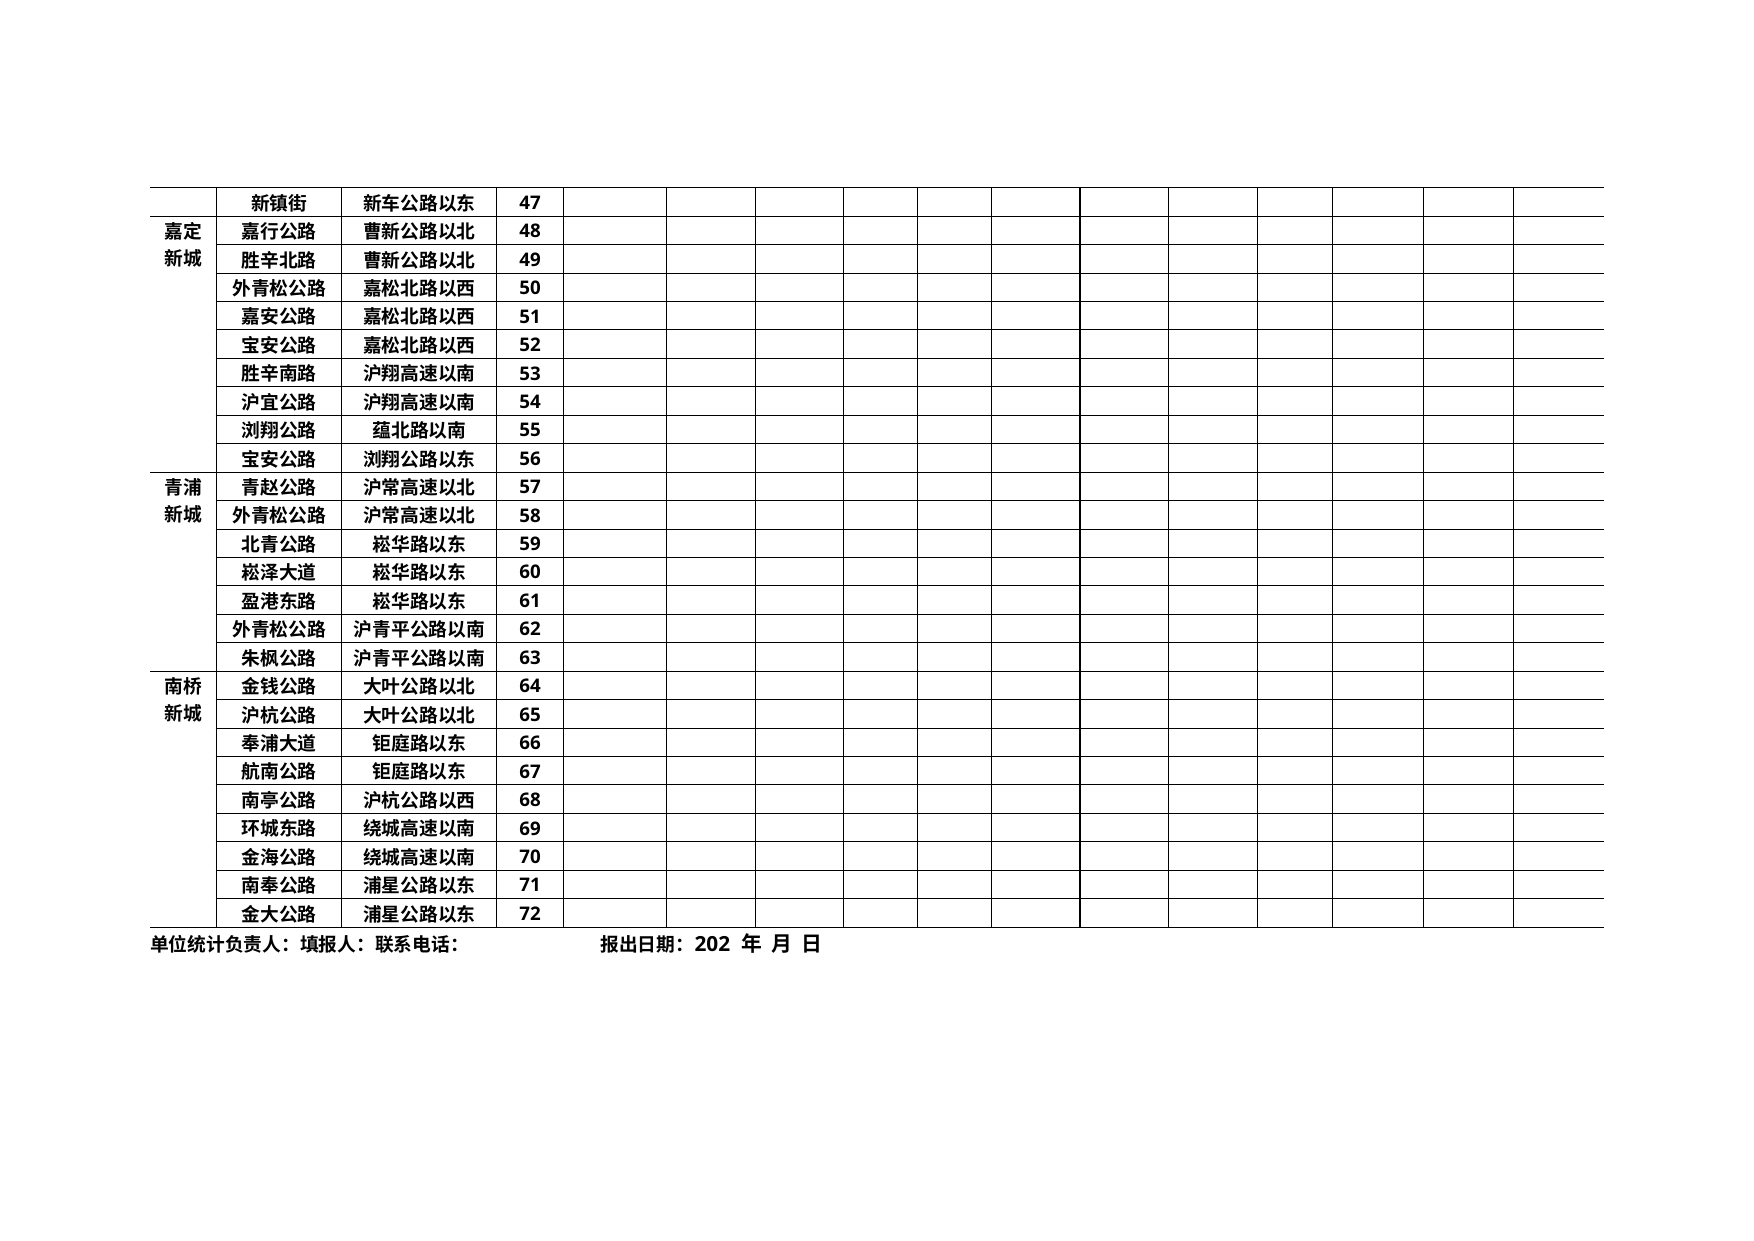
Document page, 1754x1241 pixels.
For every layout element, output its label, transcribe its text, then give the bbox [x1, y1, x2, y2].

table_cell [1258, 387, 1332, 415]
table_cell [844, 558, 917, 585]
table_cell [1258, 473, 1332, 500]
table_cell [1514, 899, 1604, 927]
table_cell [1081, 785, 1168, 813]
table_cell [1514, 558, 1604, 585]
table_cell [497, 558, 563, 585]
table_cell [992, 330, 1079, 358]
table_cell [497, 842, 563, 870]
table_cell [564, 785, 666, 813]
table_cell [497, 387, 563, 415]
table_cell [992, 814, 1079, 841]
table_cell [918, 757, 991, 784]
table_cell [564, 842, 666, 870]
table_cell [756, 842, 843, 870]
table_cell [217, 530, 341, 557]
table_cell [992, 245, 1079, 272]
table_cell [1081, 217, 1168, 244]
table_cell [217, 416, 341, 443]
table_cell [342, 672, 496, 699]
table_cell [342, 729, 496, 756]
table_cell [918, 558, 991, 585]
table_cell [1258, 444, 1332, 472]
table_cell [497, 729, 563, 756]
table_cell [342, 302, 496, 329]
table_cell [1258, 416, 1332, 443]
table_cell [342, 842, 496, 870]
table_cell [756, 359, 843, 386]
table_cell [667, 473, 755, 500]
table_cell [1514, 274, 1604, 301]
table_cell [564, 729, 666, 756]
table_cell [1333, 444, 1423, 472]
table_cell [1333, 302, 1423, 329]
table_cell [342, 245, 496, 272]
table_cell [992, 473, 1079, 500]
text 单位统计负责人：填报人：联系电话： 报出日期：202 年 月 日 [150, 928, 1604, 958]
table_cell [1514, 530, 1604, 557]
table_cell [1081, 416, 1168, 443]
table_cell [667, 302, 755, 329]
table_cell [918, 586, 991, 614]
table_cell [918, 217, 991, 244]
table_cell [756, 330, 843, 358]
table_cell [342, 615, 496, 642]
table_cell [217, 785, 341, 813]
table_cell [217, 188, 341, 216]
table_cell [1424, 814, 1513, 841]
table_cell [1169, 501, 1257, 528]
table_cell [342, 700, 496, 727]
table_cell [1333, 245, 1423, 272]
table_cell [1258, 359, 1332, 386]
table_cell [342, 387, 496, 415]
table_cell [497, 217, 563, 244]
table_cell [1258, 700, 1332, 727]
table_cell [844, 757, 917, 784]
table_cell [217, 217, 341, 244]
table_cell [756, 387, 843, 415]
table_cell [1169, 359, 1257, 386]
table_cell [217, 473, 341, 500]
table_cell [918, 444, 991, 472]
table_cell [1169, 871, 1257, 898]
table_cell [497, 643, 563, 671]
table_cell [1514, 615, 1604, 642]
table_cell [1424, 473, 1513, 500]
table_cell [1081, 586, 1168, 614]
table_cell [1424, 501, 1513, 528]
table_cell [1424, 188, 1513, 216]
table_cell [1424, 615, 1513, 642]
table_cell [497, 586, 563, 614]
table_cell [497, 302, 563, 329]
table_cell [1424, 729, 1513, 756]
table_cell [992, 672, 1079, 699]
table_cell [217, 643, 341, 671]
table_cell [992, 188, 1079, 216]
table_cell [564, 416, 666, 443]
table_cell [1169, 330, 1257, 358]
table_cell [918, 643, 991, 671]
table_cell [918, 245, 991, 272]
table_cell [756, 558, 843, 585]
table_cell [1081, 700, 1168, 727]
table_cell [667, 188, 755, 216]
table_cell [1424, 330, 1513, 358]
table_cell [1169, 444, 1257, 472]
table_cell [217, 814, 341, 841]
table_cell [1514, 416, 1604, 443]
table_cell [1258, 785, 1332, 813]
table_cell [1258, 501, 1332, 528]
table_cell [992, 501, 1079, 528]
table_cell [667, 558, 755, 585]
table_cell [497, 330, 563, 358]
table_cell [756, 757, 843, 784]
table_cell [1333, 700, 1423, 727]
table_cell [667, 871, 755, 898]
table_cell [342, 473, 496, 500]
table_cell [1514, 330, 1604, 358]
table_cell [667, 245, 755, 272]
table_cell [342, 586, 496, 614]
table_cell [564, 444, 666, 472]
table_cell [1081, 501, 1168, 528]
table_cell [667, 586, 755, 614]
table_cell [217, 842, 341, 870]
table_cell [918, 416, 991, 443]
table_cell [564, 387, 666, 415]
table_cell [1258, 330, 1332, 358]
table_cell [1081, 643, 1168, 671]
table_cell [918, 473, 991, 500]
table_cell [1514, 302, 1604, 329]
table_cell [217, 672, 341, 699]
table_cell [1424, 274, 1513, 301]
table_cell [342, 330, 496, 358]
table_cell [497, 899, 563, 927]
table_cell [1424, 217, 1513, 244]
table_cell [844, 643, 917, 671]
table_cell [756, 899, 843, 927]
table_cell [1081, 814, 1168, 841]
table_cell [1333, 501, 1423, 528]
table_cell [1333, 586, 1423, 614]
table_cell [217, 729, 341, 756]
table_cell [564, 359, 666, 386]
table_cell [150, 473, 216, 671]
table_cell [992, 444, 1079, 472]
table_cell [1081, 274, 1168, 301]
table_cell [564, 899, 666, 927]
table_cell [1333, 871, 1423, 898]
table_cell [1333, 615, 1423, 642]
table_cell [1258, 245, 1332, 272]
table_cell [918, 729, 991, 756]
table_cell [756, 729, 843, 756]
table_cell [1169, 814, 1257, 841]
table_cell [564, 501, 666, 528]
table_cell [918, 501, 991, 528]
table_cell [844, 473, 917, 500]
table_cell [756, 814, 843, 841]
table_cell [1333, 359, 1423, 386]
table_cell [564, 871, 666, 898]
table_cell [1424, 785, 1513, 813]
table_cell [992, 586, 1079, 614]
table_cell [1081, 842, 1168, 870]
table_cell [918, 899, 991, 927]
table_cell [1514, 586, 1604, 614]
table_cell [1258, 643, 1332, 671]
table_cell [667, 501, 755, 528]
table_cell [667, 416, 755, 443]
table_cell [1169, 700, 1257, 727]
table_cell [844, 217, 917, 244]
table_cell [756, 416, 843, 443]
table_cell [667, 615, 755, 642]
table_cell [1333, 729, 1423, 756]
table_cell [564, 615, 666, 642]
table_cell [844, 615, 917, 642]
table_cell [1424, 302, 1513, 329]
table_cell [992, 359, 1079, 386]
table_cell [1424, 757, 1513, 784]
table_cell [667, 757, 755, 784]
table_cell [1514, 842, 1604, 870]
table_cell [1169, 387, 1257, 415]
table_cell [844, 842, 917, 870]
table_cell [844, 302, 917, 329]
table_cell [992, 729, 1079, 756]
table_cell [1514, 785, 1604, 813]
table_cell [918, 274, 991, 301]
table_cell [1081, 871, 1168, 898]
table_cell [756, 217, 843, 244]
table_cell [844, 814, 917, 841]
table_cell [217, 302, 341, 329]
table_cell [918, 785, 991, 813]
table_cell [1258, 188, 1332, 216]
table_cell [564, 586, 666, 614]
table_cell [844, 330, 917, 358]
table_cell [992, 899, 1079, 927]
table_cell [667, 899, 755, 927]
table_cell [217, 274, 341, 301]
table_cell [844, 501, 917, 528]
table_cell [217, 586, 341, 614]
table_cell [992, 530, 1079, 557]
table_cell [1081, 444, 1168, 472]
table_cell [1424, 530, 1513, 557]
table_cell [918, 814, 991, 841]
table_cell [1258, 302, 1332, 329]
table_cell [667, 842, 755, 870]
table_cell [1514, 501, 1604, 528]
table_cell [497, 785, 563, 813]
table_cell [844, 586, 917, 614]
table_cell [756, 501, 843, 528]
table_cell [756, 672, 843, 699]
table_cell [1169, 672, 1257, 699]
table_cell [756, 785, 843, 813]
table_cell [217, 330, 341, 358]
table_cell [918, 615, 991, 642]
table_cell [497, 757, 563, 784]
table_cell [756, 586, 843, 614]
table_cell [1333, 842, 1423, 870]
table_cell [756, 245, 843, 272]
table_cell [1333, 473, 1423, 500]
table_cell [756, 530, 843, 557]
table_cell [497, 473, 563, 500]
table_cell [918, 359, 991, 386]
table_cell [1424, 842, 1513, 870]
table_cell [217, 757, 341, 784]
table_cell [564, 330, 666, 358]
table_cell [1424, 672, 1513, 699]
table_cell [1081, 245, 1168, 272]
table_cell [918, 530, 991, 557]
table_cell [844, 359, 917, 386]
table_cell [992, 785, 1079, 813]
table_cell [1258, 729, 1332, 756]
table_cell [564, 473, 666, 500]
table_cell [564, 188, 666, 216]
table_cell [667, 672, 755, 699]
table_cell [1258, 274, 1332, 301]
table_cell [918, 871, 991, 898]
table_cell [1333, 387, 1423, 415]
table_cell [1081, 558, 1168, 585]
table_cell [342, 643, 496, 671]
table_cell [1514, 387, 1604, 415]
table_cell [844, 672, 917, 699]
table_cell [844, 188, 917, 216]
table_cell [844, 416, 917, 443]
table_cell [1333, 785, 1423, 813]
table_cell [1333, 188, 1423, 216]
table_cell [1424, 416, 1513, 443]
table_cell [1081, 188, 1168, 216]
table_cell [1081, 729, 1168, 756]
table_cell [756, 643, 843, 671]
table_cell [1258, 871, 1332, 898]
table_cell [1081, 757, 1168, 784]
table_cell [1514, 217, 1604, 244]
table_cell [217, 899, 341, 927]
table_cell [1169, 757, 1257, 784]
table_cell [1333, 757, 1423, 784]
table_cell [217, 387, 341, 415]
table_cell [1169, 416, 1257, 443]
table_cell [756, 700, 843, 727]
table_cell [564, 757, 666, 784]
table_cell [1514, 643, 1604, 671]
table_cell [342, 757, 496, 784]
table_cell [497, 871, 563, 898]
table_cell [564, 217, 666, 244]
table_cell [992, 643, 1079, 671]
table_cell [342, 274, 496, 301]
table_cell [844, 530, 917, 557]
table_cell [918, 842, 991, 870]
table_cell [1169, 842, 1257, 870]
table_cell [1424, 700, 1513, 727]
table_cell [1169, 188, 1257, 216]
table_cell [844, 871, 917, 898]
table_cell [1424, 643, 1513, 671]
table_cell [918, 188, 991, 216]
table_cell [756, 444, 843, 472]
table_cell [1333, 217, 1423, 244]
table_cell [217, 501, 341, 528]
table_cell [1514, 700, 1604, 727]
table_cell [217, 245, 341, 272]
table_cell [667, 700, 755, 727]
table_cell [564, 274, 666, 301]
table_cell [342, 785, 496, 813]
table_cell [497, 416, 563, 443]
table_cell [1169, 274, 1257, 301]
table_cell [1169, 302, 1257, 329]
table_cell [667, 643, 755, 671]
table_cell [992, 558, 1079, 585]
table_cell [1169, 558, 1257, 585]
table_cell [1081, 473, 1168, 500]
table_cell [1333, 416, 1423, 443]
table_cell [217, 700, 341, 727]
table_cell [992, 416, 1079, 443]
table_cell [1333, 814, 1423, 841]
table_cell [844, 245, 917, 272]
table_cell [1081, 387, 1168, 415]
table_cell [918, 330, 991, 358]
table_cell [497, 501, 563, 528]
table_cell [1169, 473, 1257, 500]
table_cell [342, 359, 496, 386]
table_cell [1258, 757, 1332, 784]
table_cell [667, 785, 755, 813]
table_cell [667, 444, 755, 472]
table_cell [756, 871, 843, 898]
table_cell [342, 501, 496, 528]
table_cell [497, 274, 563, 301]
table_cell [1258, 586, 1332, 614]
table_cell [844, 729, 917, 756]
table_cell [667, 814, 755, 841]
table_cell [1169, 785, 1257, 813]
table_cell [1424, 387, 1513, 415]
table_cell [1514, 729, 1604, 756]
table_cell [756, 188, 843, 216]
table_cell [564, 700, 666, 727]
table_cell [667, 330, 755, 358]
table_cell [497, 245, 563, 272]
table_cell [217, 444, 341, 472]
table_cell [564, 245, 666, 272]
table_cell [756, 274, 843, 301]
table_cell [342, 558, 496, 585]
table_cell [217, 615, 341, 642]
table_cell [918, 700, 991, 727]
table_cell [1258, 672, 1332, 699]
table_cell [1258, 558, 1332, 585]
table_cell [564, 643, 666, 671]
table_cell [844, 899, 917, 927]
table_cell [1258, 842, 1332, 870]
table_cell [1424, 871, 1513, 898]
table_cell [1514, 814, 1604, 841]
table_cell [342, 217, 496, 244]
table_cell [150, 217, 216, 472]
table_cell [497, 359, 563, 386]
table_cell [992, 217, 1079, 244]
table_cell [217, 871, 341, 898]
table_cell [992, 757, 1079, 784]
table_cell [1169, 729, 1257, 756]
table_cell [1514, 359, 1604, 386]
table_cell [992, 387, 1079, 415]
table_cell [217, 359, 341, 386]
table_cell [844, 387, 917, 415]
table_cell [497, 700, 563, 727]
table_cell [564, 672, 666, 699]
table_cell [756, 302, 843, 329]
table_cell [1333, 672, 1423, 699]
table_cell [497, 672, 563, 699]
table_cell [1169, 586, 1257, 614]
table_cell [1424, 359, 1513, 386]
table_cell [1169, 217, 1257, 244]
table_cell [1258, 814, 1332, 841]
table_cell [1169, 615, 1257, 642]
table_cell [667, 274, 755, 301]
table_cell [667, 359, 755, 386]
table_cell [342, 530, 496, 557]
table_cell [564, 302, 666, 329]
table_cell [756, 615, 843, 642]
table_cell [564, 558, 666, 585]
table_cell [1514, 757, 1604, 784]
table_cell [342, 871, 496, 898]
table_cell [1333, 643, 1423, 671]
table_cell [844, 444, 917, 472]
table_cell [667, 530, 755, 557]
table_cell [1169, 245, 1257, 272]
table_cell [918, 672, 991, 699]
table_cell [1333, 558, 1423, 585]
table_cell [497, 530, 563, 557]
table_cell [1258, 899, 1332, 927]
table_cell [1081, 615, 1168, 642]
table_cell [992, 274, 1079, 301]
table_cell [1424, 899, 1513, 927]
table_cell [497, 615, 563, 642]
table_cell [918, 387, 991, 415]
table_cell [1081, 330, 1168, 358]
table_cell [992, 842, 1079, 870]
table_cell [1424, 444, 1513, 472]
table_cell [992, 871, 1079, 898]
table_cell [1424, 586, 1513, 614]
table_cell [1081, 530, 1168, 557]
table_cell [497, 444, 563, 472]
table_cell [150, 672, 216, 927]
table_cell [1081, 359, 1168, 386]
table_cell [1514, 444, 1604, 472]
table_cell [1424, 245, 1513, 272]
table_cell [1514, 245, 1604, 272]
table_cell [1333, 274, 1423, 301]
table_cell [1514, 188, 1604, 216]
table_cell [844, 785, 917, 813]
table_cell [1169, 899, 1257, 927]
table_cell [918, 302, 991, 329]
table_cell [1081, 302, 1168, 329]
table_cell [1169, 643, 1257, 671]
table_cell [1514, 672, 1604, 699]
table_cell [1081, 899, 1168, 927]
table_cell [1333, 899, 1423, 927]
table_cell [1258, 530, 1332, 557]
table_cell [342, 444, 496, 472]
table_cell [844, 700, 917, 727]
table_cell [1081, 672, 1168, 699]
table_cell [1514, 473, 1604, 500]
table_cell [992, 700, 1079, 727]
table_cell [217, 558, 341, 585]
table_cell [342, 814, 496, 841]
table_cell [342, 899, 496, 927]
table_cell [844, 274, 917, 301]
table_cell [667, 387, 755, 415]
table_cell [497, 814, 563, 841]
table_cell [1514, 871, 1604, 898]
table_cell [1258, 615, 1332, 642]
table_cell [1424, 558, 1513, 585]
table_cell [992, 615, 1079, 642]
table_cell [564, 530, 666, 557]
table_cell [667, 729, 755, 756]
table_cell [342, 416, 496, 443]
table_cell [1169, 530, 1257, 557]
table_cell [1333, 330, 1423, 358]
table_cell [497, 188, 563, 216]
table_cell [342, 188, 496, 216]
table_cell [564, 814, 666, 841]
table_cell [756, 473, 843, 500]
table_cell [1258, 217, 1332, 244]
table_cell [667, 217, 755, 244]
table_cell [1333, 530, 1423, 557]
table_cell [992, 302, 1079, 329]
